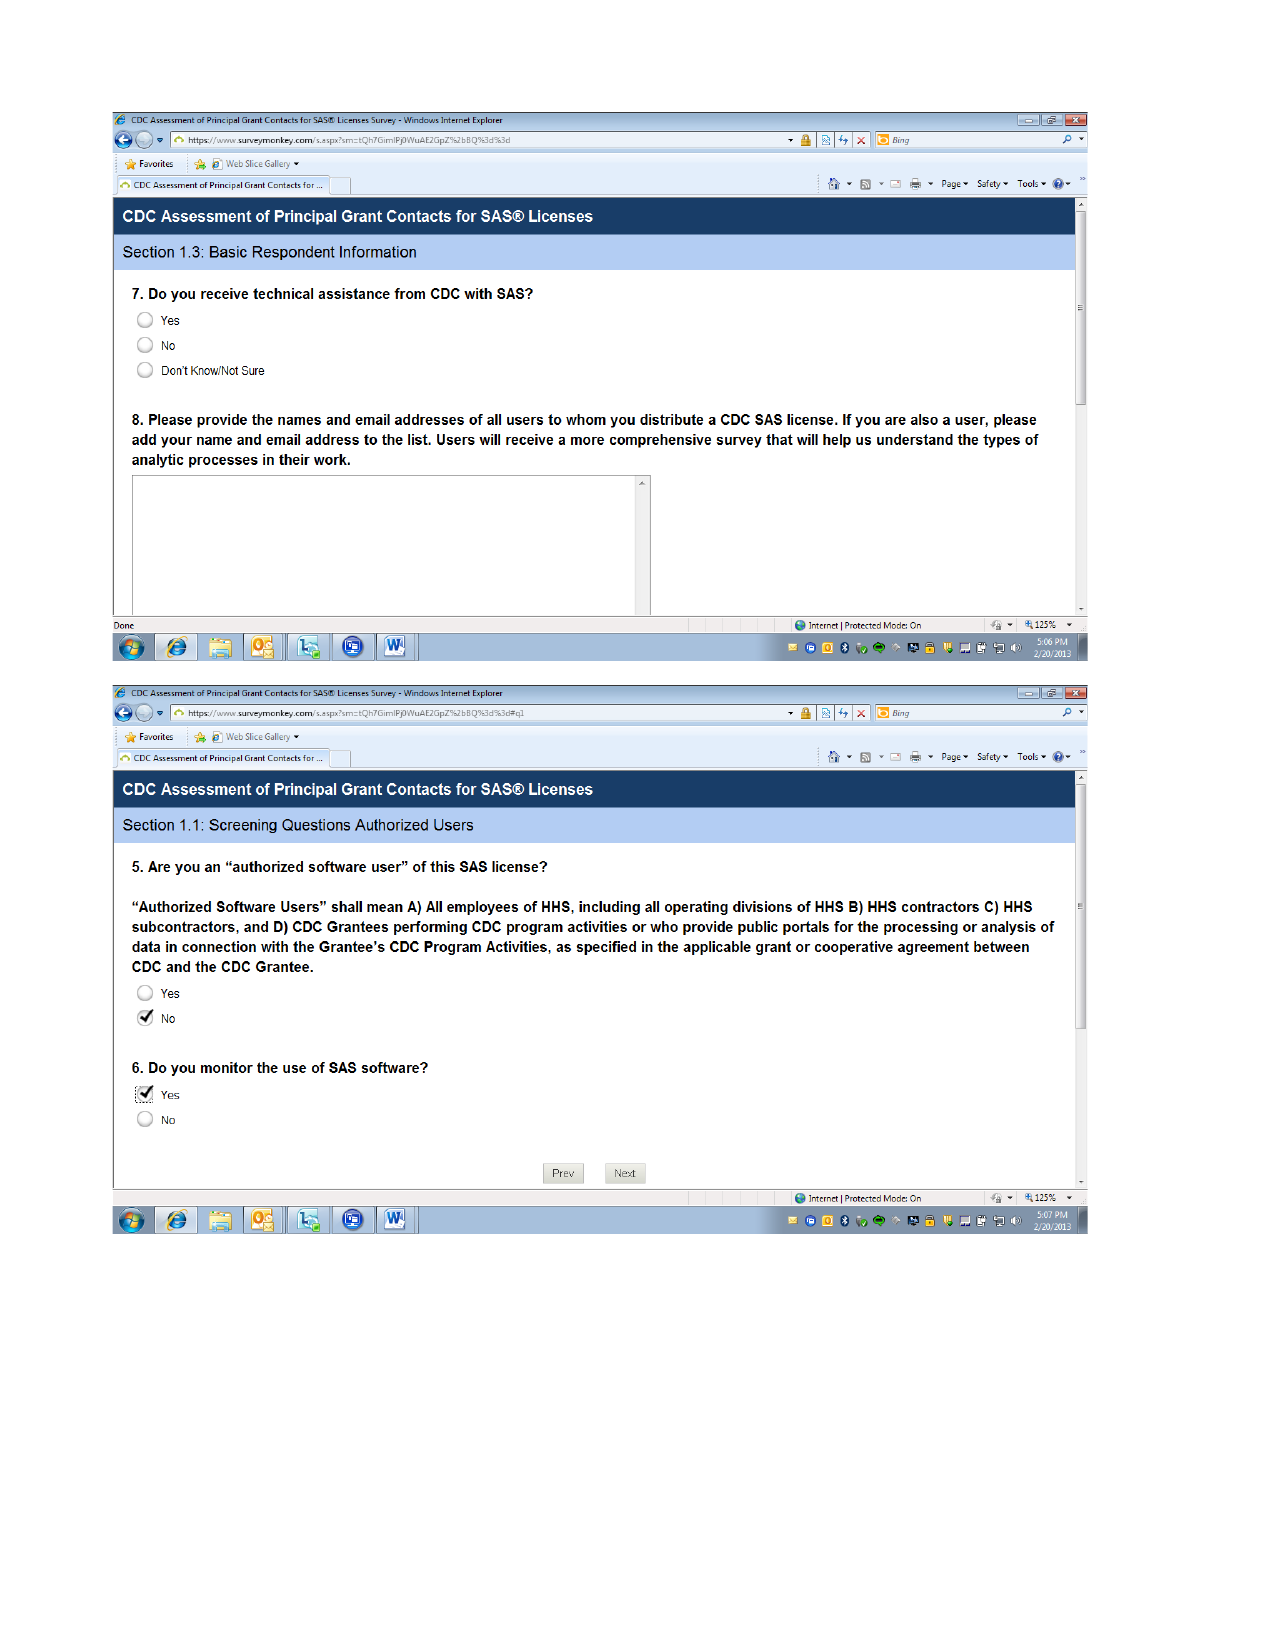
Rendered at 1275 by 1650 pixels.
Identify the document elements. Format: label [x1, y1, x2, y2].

picture [112, 685, 1088, 1234]
picture [112, 112, 1088, 661]
